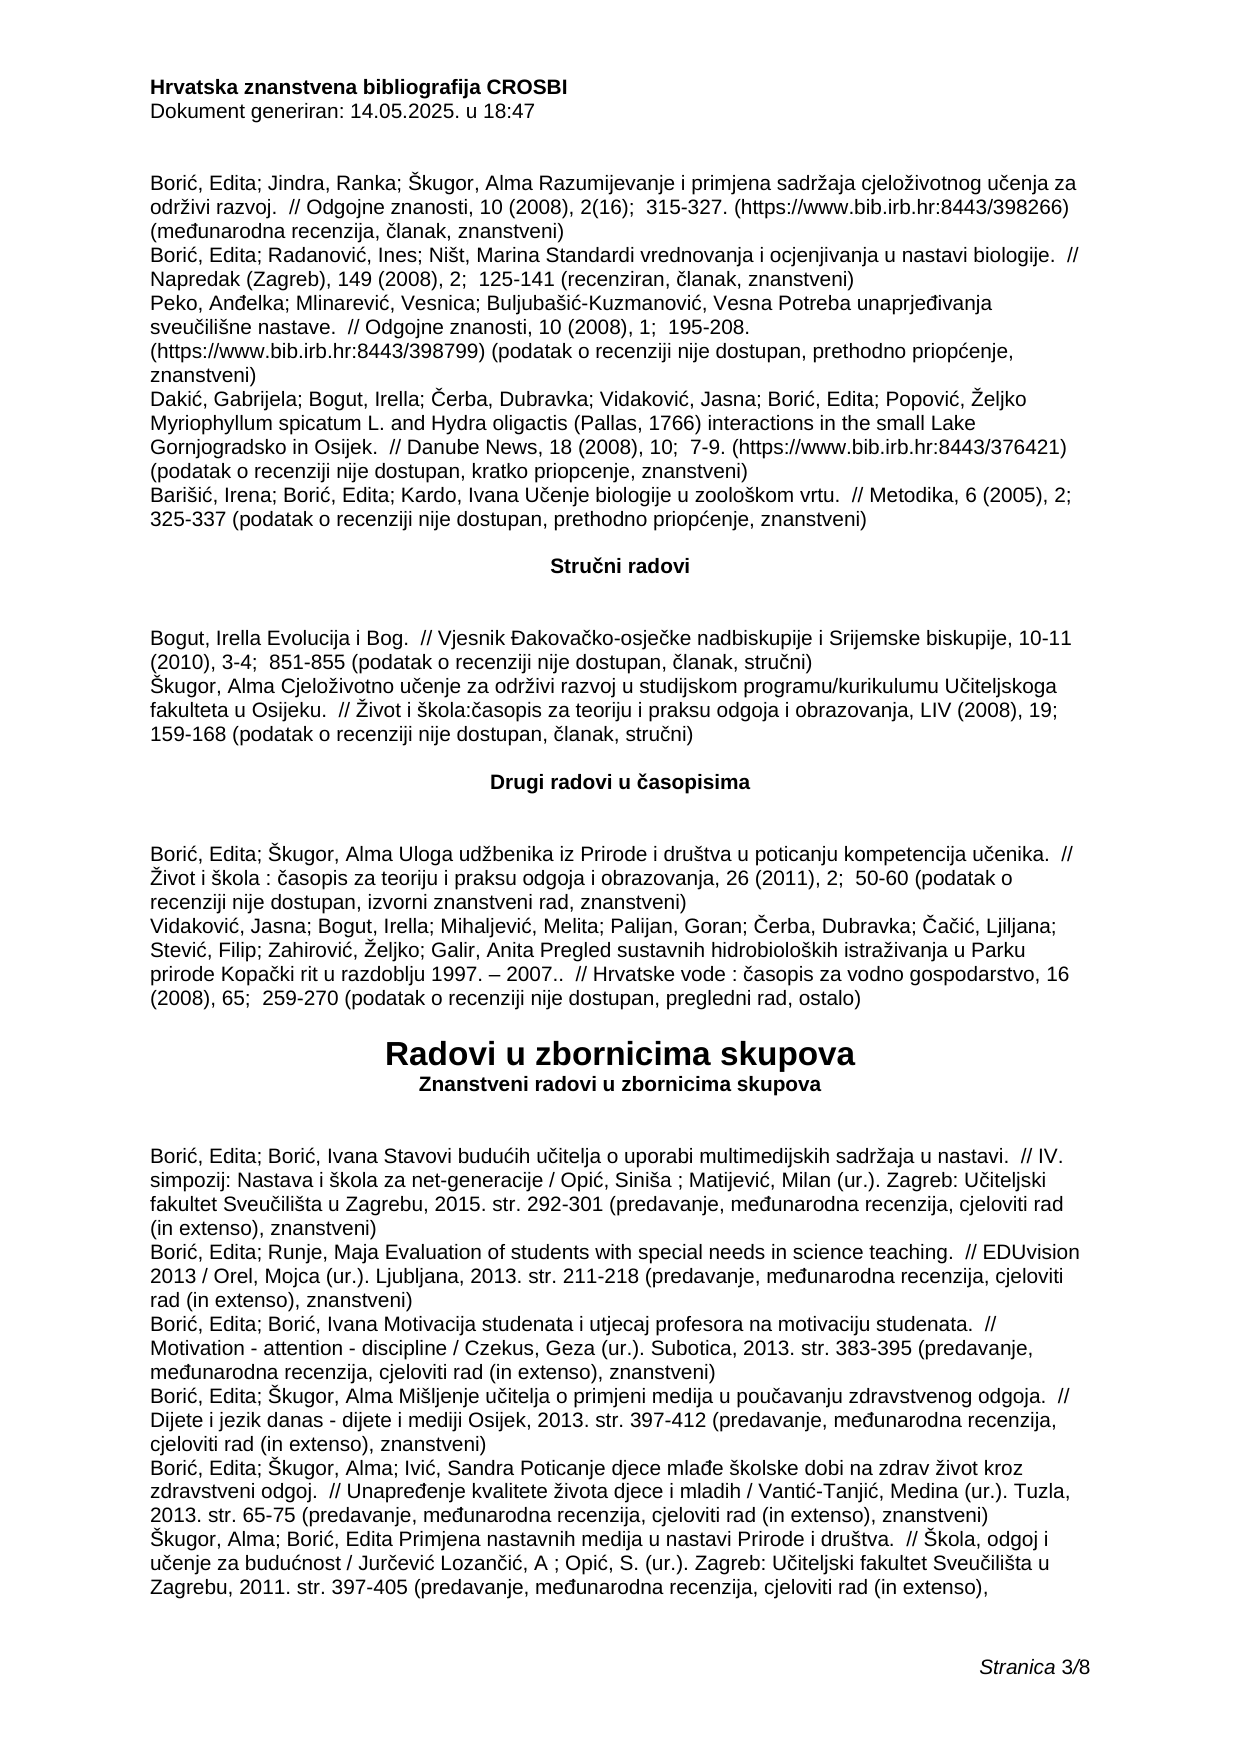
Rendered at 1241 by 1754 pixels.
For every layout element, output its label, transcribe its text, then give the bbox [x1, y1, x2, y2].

subtitle Stručni radovi [150, 554, 1090, 578]
subtitle Znanstveni radovi u zbornicima skupova [150, 1072, 1090, 1096]
subtitle Radovi u zbornicima skupova [150, 1033, 1090, 1072]
text Borić, Edita; Škugor, Alma; Ivić, Sandra [150, 1455, 1090, 1527]
subtitle Drugi radovi u časopisima [150, 770, 1090, 794]
text Barišić, Irena; Borić, Edita; Kardo, Ivana [150, 482, 1090, 530]
text Peko, Anđelka; Mlinarević, Vesnica; Buljubašić-Kuzmanović, Vesna [150, 291, 1090, 387]
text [150, 1527, 1090, 1599]
text Borić, Edita; Jindra, Ranka; Škugor, Alma [150, 171, 1090, 243]
text Borić, Edita; Borić, Ivana [150, 1312, 1090, 1383]
text Škugor, Alma [150, 674, 1090, 746]
text Borić, Edita; Runje, Maja [150, 1240, 1090, 1312]
text Dakić, Gabrijela; Bogut, Irella; Čerba, Dubravka; Vidaković, Jasna; Borić, Edita; Popović, Željko [150, 387, 1090, 482]
text Vidaković, Jasna; Bogut, Irella; Mihaljević, Melita; Palijan, Goran; Čerba, Dubravka; Čačić, Ljiljana; Stević, Filip; Zahirović, Željko; Galir, Anita [150, 914, 1090, 1009]
text Bogut, Irella [150, 626, 1090, 674]
text Borić, Edita; Škugor, Alma [150, 1383, 1090, 1455]
text Borić, Edita; Borić, Ivana [150, 1144, 1090, 1240]
text Borić, Edita; Radanović, Ines; Ništ, Marina [150, 243, 1090, 291]
text Borić, Edita; Škugor, Alma [150, 842, 1090, 914]
